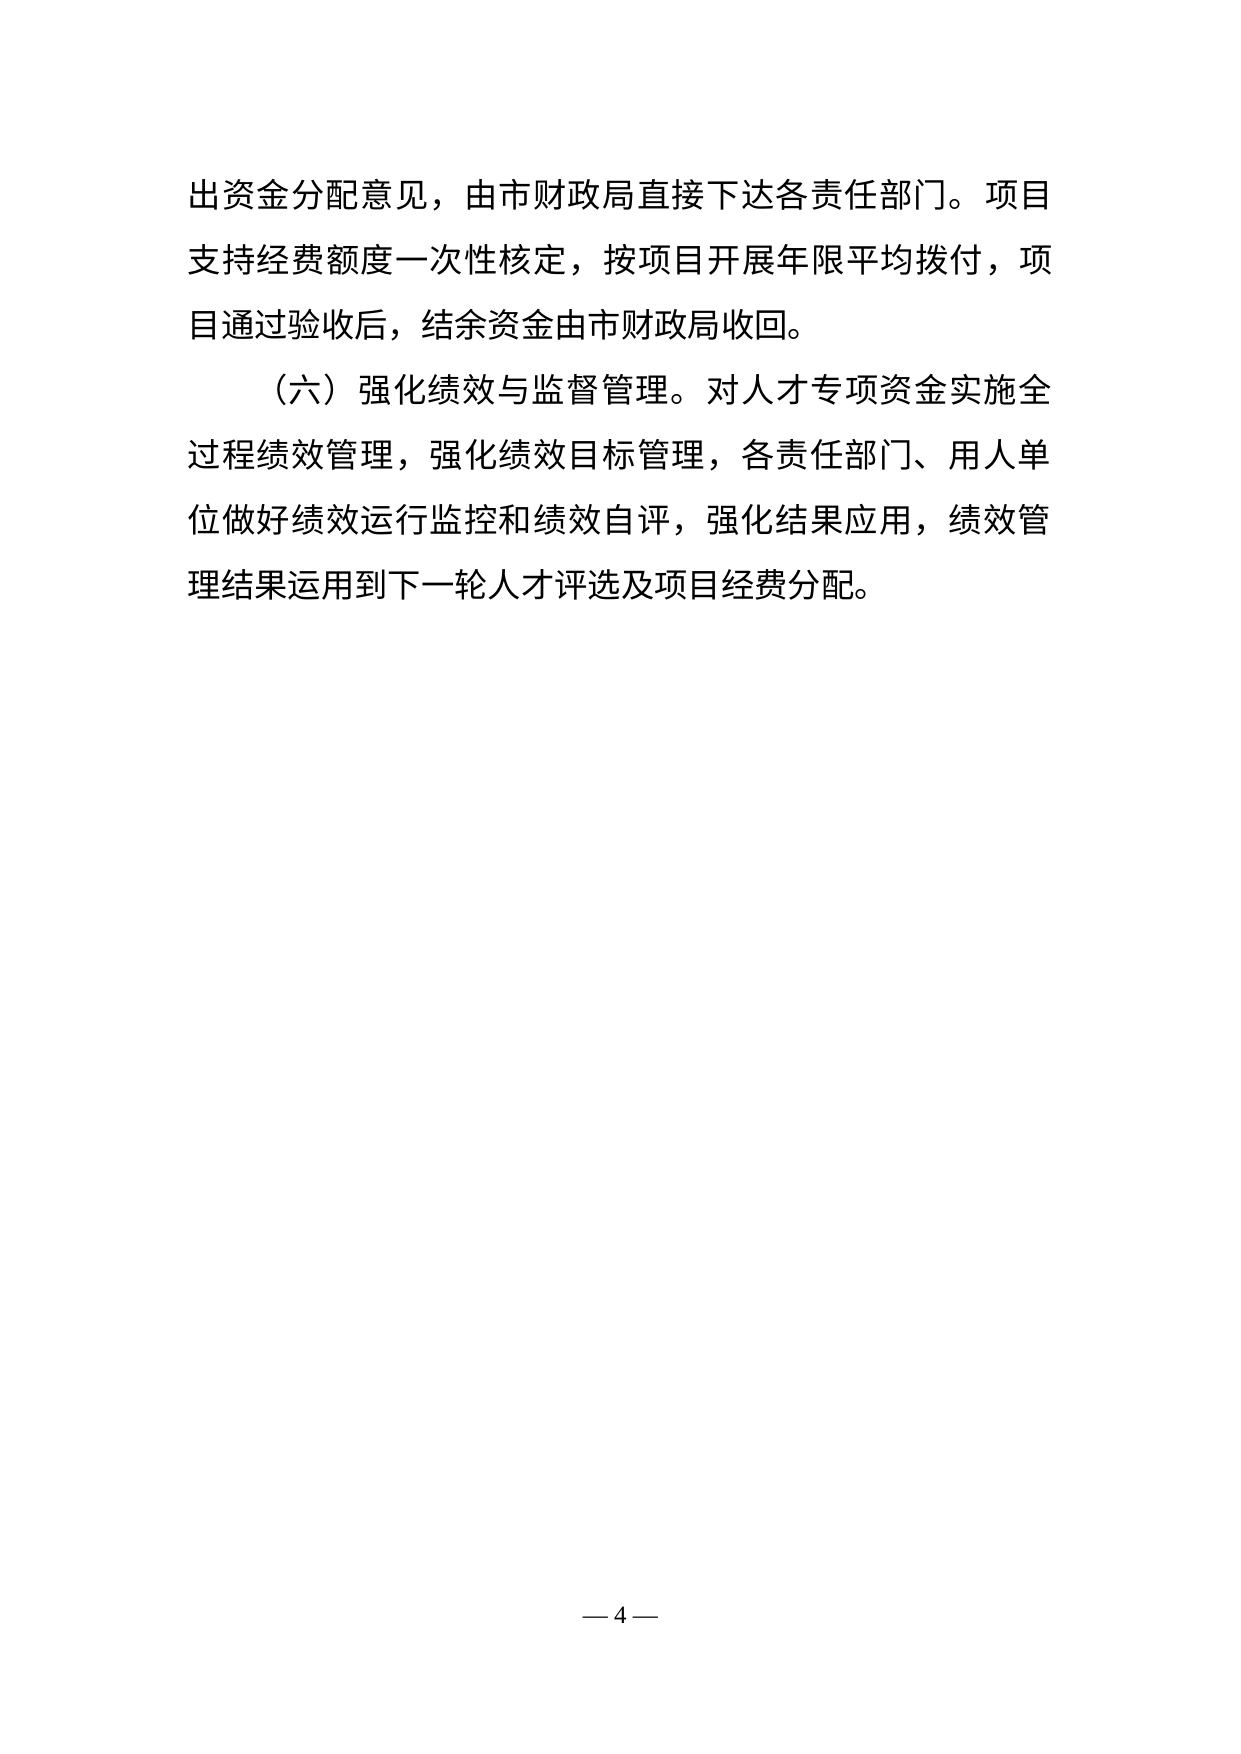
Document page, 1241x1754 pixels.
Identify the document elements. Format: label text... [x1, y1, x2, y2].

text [187, 160, 1053, 355]
text （六）强化绩效与监督管理。对人才专项资金实施全过程绩效管理，强化绩效目标管理，各责任部门、用人单位做好绩效运行监控和绩效自评，强化结果应用，绩效管理结果运用到下一轮人才评选及项目经费分配。 [187, 355, 1053, 615]
